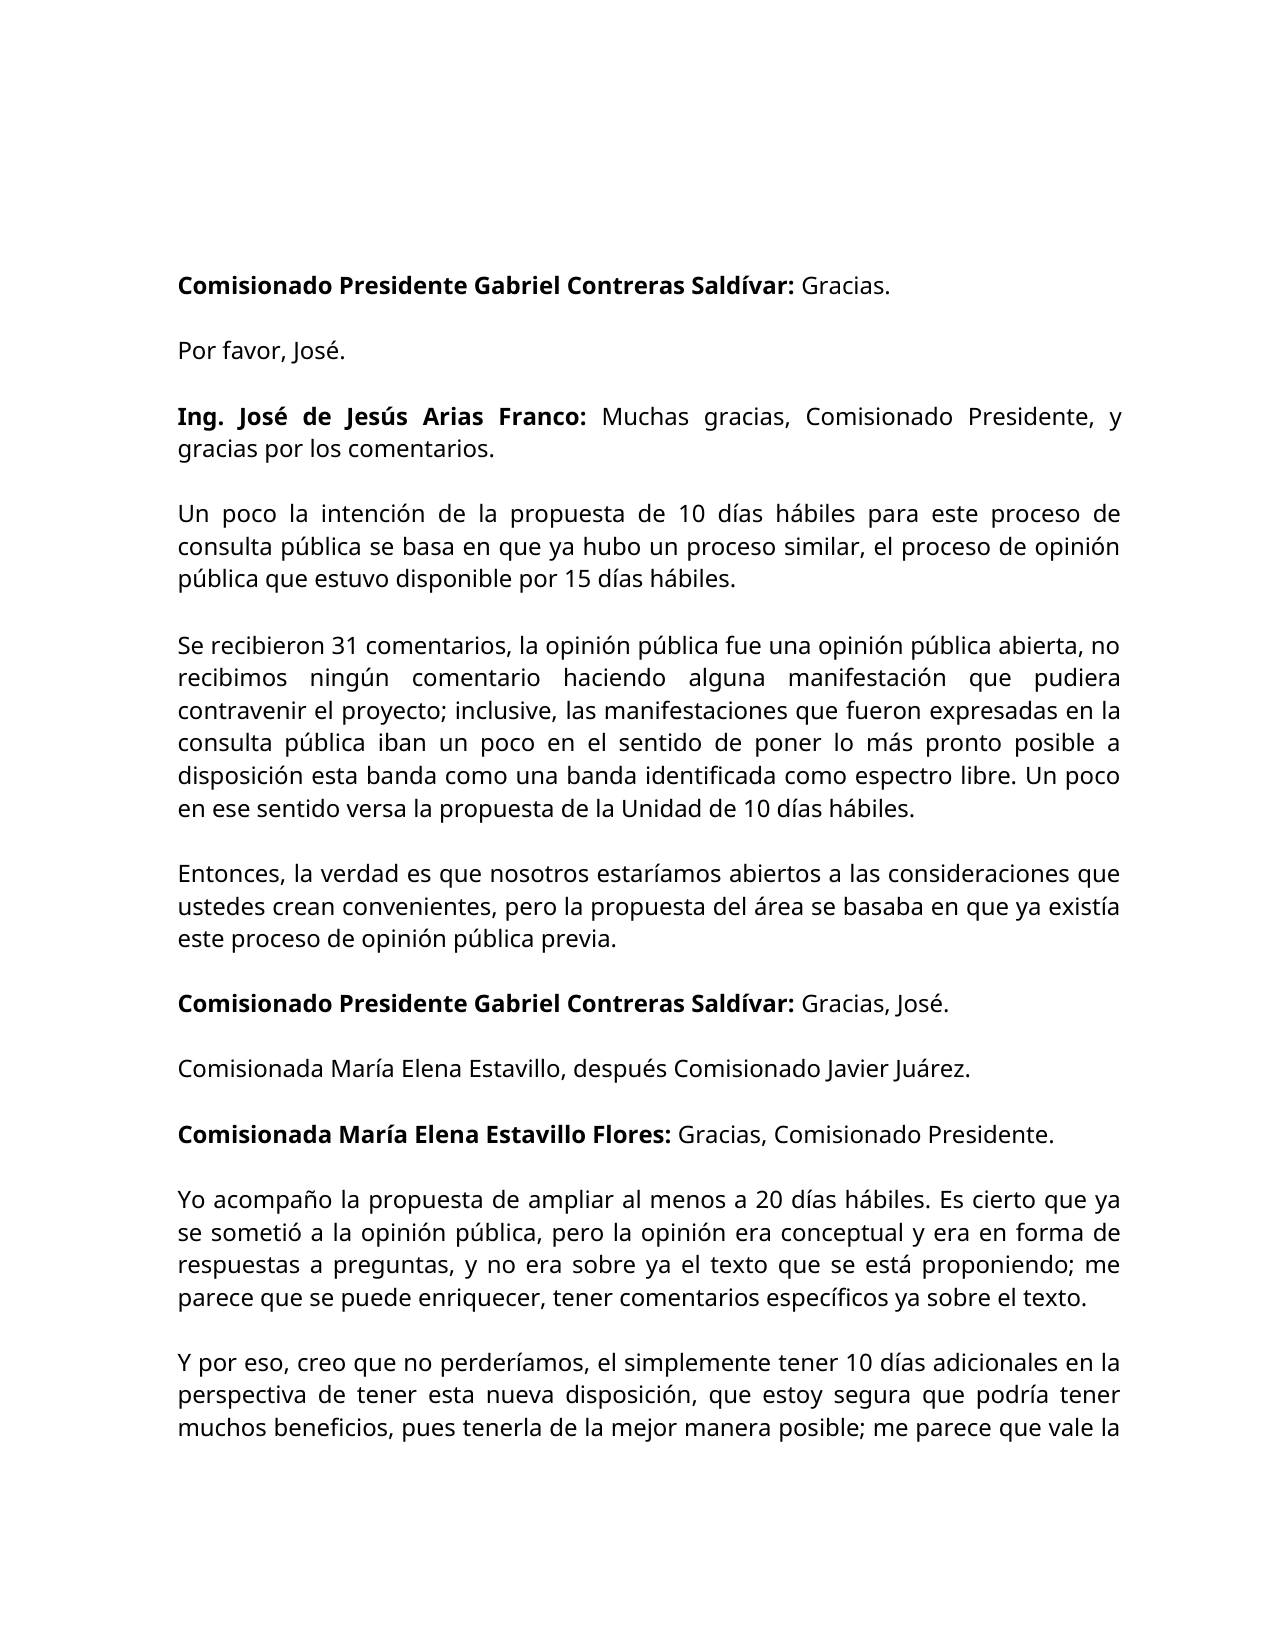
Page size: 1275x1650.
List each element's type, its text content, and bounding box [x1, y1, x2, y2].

text Ing. José de Jesús Arias Franco: Muchas gracias, Comisionado Presidente, y gracias por los comentarios. [177, 399, 1122, 464]
text Entonces, la verdad es que nosotros estaríamos abiertos a las consideraciones que ustedes crean convenientes, pero la propuesta del área se basaba en que ya existía este proceso de opinión pública previa. [177, 857, 1122, 954]
text Yo acompaño la propuesta de ampliar al menos a 20 días hábiles. Es cierto que ya se sometió a la opinión pública, pero la opinión era conceptual y era en forma de respuestas a preguntas, y no era sobre ya el texto que se está proponiendo; me parece que se puede enriquecer, tener comentarios específicos ya sobre el texto. [177, 1183, 1122, 1313]
text Por favor, José. [177, 334, 1122, 367]
text Comisionada María Elena Estavillo, después Comisionado Javier Juárez. [177, 1052, 1122, 1085]
text Un poco la intención de la propuesta de 10 días hábiles para este proceso de consulta pública se basa en que ya hubo un proceso similar, el proceso de opinión pública que estuvo disponible por 15 días hábiles. [177, 497, 1122, 595]
text Comisionada María Elena Estavillo Flores: Gracias, Comisionado Presidente. [177, 1117, 1122, 1150]
text Se recibieron 31 comentarios, la opinión pública fue una opinión pública abierta, no recibimos ningún comentario haciendo alguna manifestación que pudiera contravenir el proyecto; inclusive, las manifestaciones que fueron expresadas en la consulta pública iban un poco en el sentido de poner lo más pronto posible a disposición esta banda como una banda identificada como espectro libre. Un poco en ese sentido versa la propuesta de la Unidad de 10 días hábiles. [177, 628, 1122, 824]
text Comisionado Presidente Gabriel Contreras Saldívar: Gracias. [177, 269, 1122, 301]
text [177, 1346, 1122, 1443]
text Comisionado Presidente Gabriel Contreras Saldívar: Gracias, José. [177, 987, 1122, 1020]
